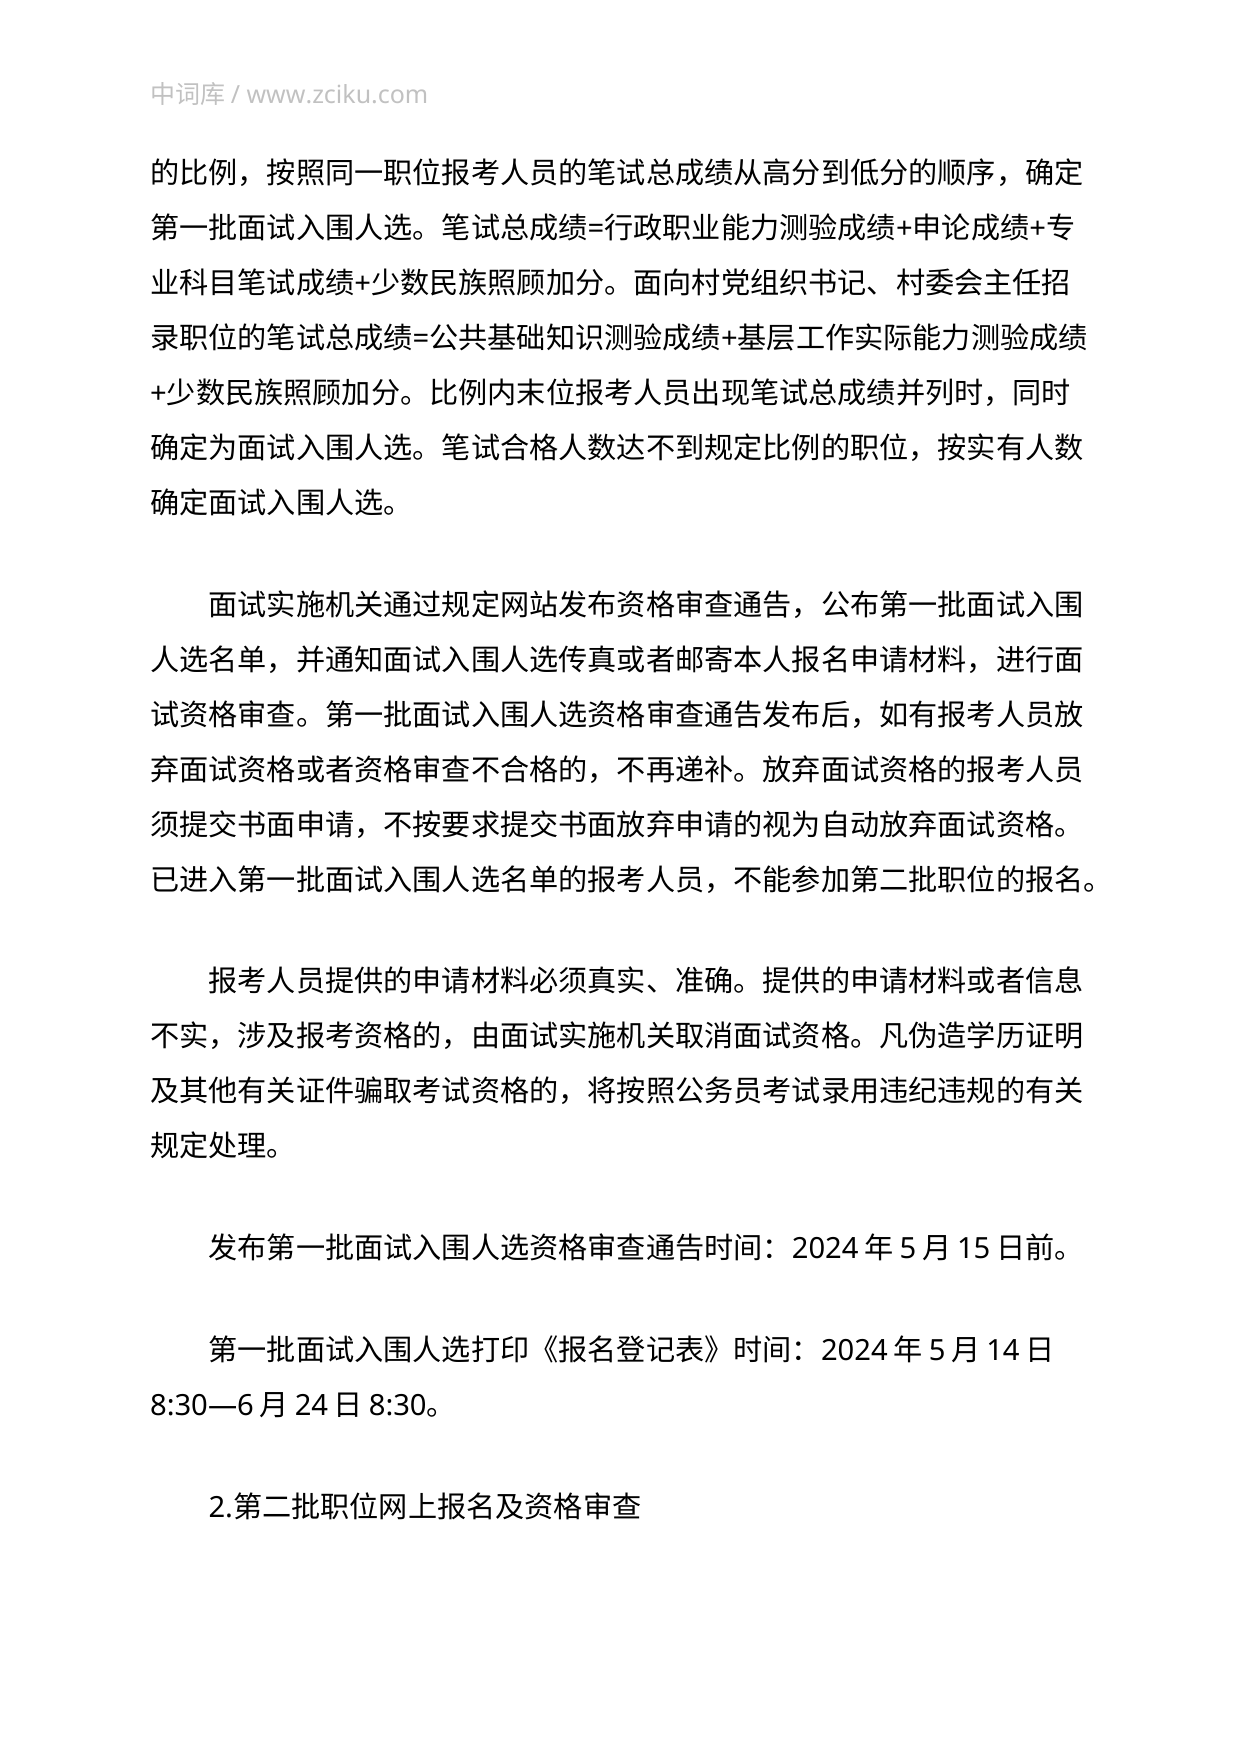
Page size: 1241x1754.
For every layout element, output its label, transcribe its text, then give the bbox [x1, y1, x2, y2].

text 第一批面试入围人选打印《报名登记表》时间：2024年5月14日8:30—6月24日8:30。 [150, 1326, 1090, 1424]
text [150, 150, 1090, 522]
text 报考人员提供的申请材料必须真实、准确。提供的申请材料或者信息不实，涉及报考资格的，由面试实施机关取消面试资格。凡伪造学历证明及其他有关证件骗取考试资格的，将按照公务员考试录用违纪违规的有关规定处理。 [150, 958, 1090, 1165]
text 面试实施机关通过规定网站发布资格审查通告，公布第一批面试入围人选名单，并通知面试入围人选传真或者邮寄本人报名申请材料，进行面试资格审查。第一批面试入围人选资格审查通告发布后，如有报考人员放弃面试资格或者资格审查不合格的，不再递补。放弃面试资格的报考人员须提交书面申请，不按要求提交书面放弃申请的视为自动放弃面试资格。已进入第一批面试入围人选名单的报考人员，不能参加第二批职位的报名。 [150, 582, 1090, 898]
text 发布第一批面试入围人选资格审查通告时间：2024年5月15日前。 [150, 1224, 1090, 1267]
text 2.第二批职位网上报名及资格审查 [150, 1483, 1090, 1526]
